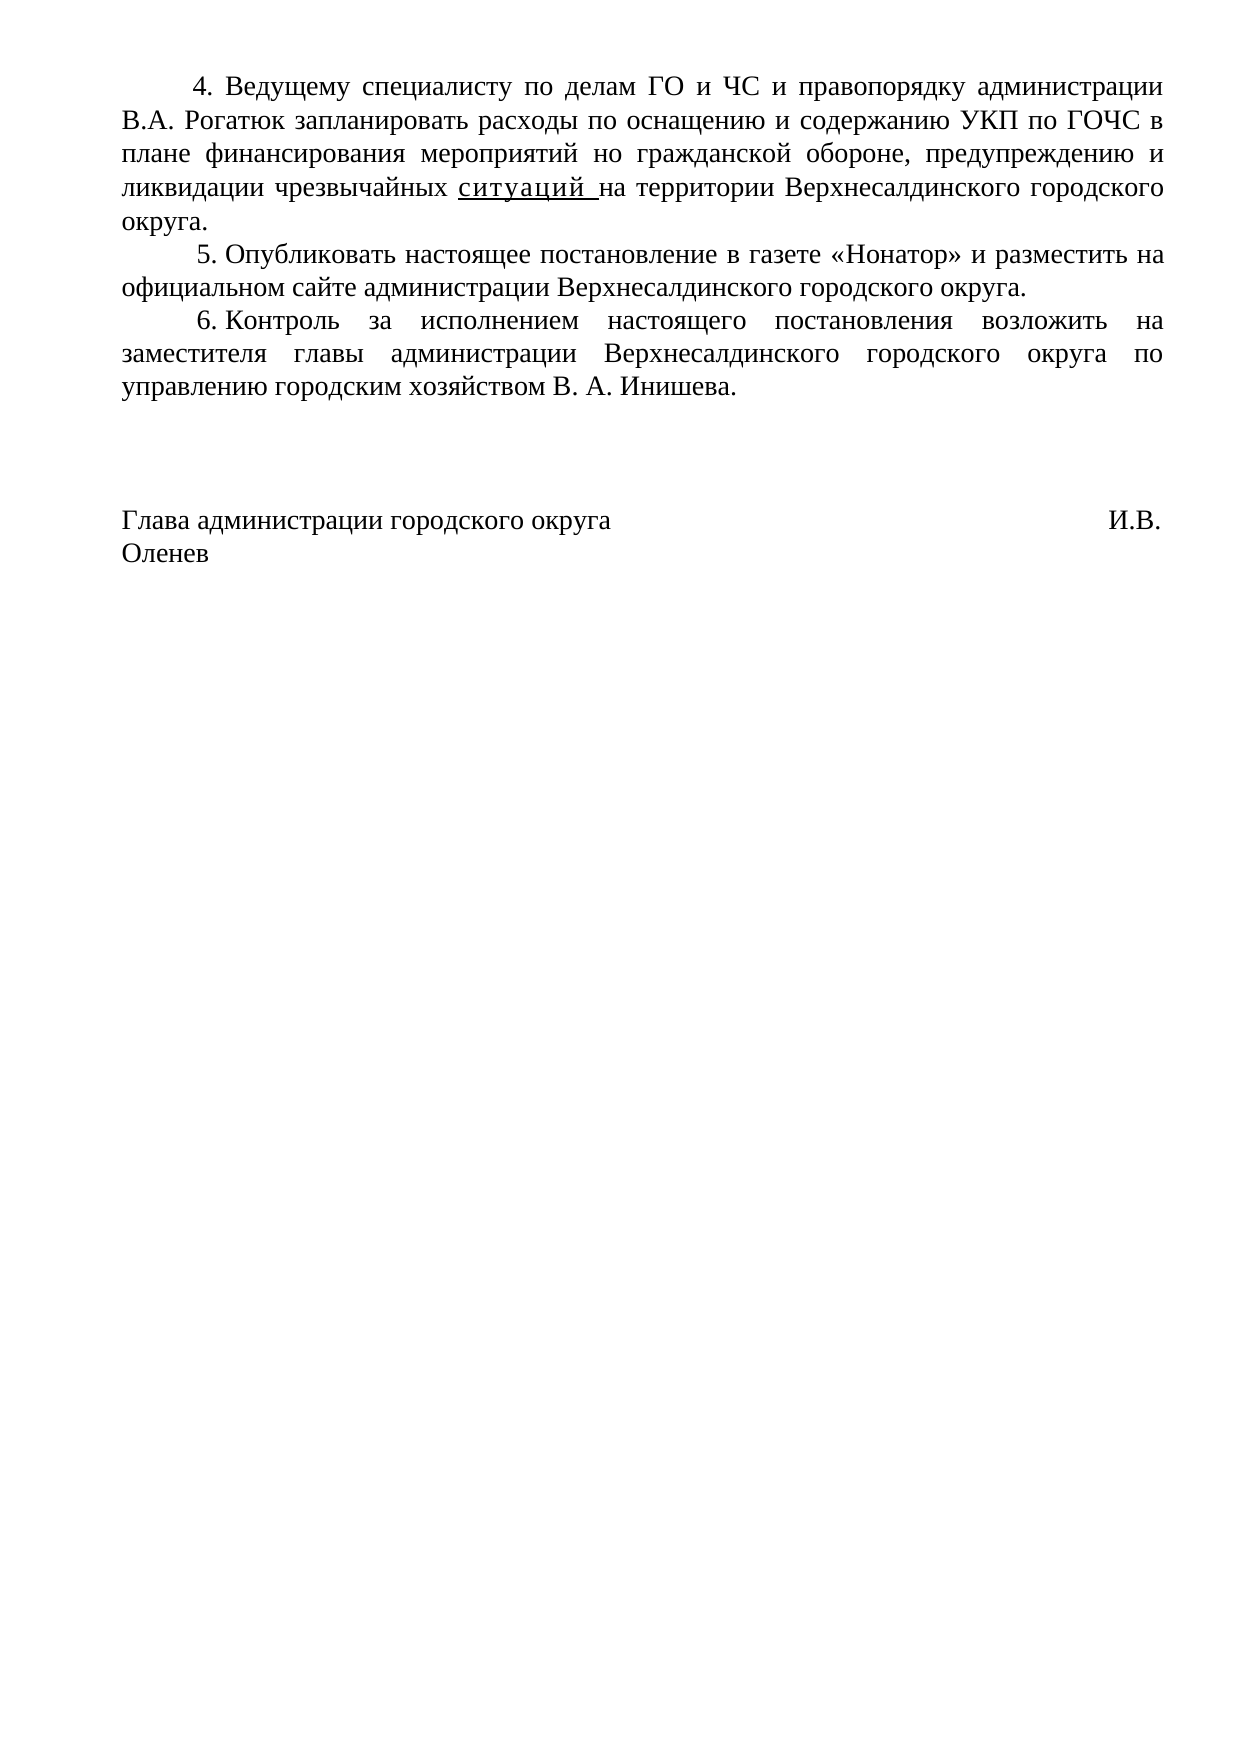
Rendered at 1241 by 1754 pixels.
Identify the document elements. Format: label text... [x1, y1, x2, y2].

list Опубликовать настоящее постановление в газете «Нонатор» и разместить на официальном сайте администрации Верхнесалдинского городского округа. [121, 237, 1164, 303]
text Глава администрации городского округа И.В. Оленев [121, 502, 1167, 569]
list Ведущему специалисту по делам ГО и ЧС и правопорядку администрации В.А. Рогатюк запланировать расходы по оснащению и содержанию УКП по ГОЧС в плане финансирования мероприятий но гражданской обороне, предупреждению и ликвидации чрезвычайных ситуаций на территории Верхнесалдинского городского округа. [121, 69, 1164, 237]
list Контроль за исполнением настоящего постановления возложить на заместителя главы администрации Верхнесалдинского городского округа по управлению городским хозяйством В. А. Инишева. [121, 303, 1164, 402]
